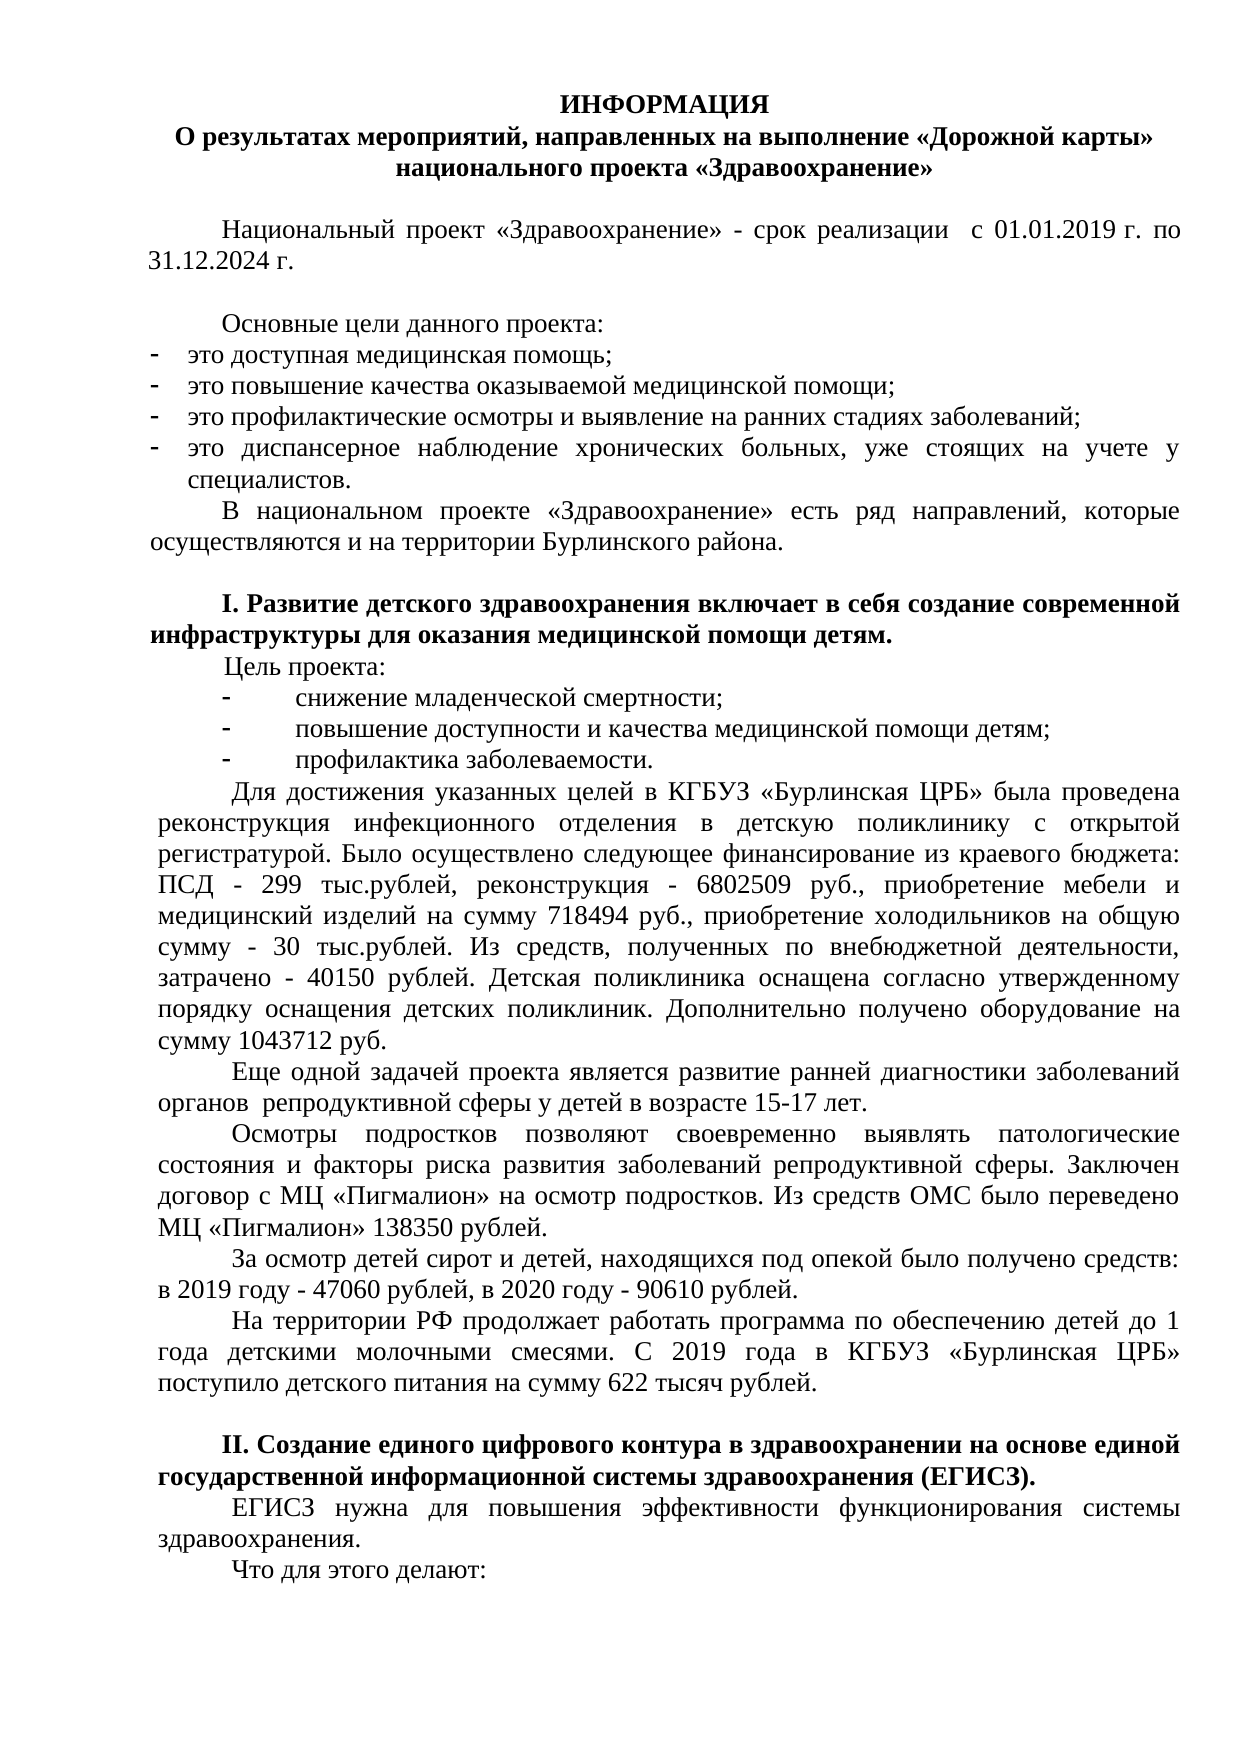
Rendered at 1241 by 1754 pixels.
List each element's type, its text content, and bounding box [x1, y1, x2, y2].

list снижение младенческой смертности; [148, 681, 1181, 712]
text I. Развитие детского здравоохранения включает в себя создание современной инфраструктуры для оказания медицинской помощи детям. [150, 587, 1181, 650]
list это диспансерное наблюдение хронических больных, уже стоящих на учете у специалистов. [150, 432, 1181, 494]
text Для достижения указанных целей в КГБУЗ «Бурлинская ЦРБ» была проведена реконструкция инфекционного отделения в детскую поликлинику с открытой регистратурой. Было осуществлено следующее финансирование из краевого бюджета: ПСД - 299 тыс.рублей, реконструкция - 6802509 руб., приобретение мебели и медицинский изделий на сумму 718494 руб., приобретение холодильников на общую сумму - 30 тыс.рублей. Из средств, полученных по внебюджетной деятельности, затрачено - 40150 рублей. Детская поликлиника оснащена согласно утвержденному порядку оснащения детских поликлиник. Дополнительно получено оборудование на сумму 1043712 руб. [158, 774, 1181, 1055]
list это доступная медицинская помощь; [150, 338, 1181, 369]
text На территории РФ продолжает работать программа по обеспечению детей до 1 года детскими молочными смесями. С 2019 года в КГБУЗ «Бурлинская ЦРБ» поступило детского питания на сумму 622 тысяч рублей. [158, 1304, 1181, 1397]
text За осмотр детей сирот и детей, находящихся под опекой было получено средств: в 2019 году - 47060 рублей, в 2020 году - 90610 рублей. [158, 1242, 1181, 1304]
text Национальный проект «Здравоохранение» - срок реализации с 01.01.2019 г. по 31.12.2024 г. [148, 213, 1181, 276]
text Осмотры подростков позволяют своевременно выявлять патологические состояния и факторы риска развития заболеваний репродуктивной сферы. Заключен договор с МЦ «Пигмалион» на осмотр подростков. Из средств ОМС было переведено МЦ «Пигмалион» 138350 рублей. [158, 1117, 1181, 1242]
text II. Создание единого цифрового контура в здравоохранении на основе единой государственной информационной системы здравоохранения (ЕГИСЗ). [158, 1429, 1181, 1491]
text ЕГИСЗ нужна для повышения эффективности функционирования системы здравоохранения. [158, 1491, 1181, 1553]
text Основные цели данного проекта: [148, 307, 1181, 338]
list это профилактические осмотры и выявление на ранних стадиях заболеваний; [150, 400, 1181, 432]
text ИНФОРМАЦИЯ [148, 89, 1181, 120]
text Цель проекта: [150, 650, 1181, 681]
list повышение доступности и качества медицинской помощи детям; [148, 712, 1181, 743]
list это повышение качества оказываемой медицинской помощи; [150, 369, 1181, 400]
text О результатах мероприятий, направленных на выполнение «Дорожной карты» национального проекта «Здравоохранение» [148, 120, 1181, 182]
list профилактика заболеваемости. [148, 743, 1181, 774]
text Что для этого делают: [158, 1553, 1181, 1584]
text Еще одной задачей проекта является развитие ранней диагностики заболеваний органов репродуктивной сферы у детей в возрасте 15-17 лет. [158, 1055, 1181, 1117]
text В национальном проекте «Здравоохранение» есть ряд направлений, которые осуществляются и на территории Бурлинского района. [150, 494, 1181, 556]
